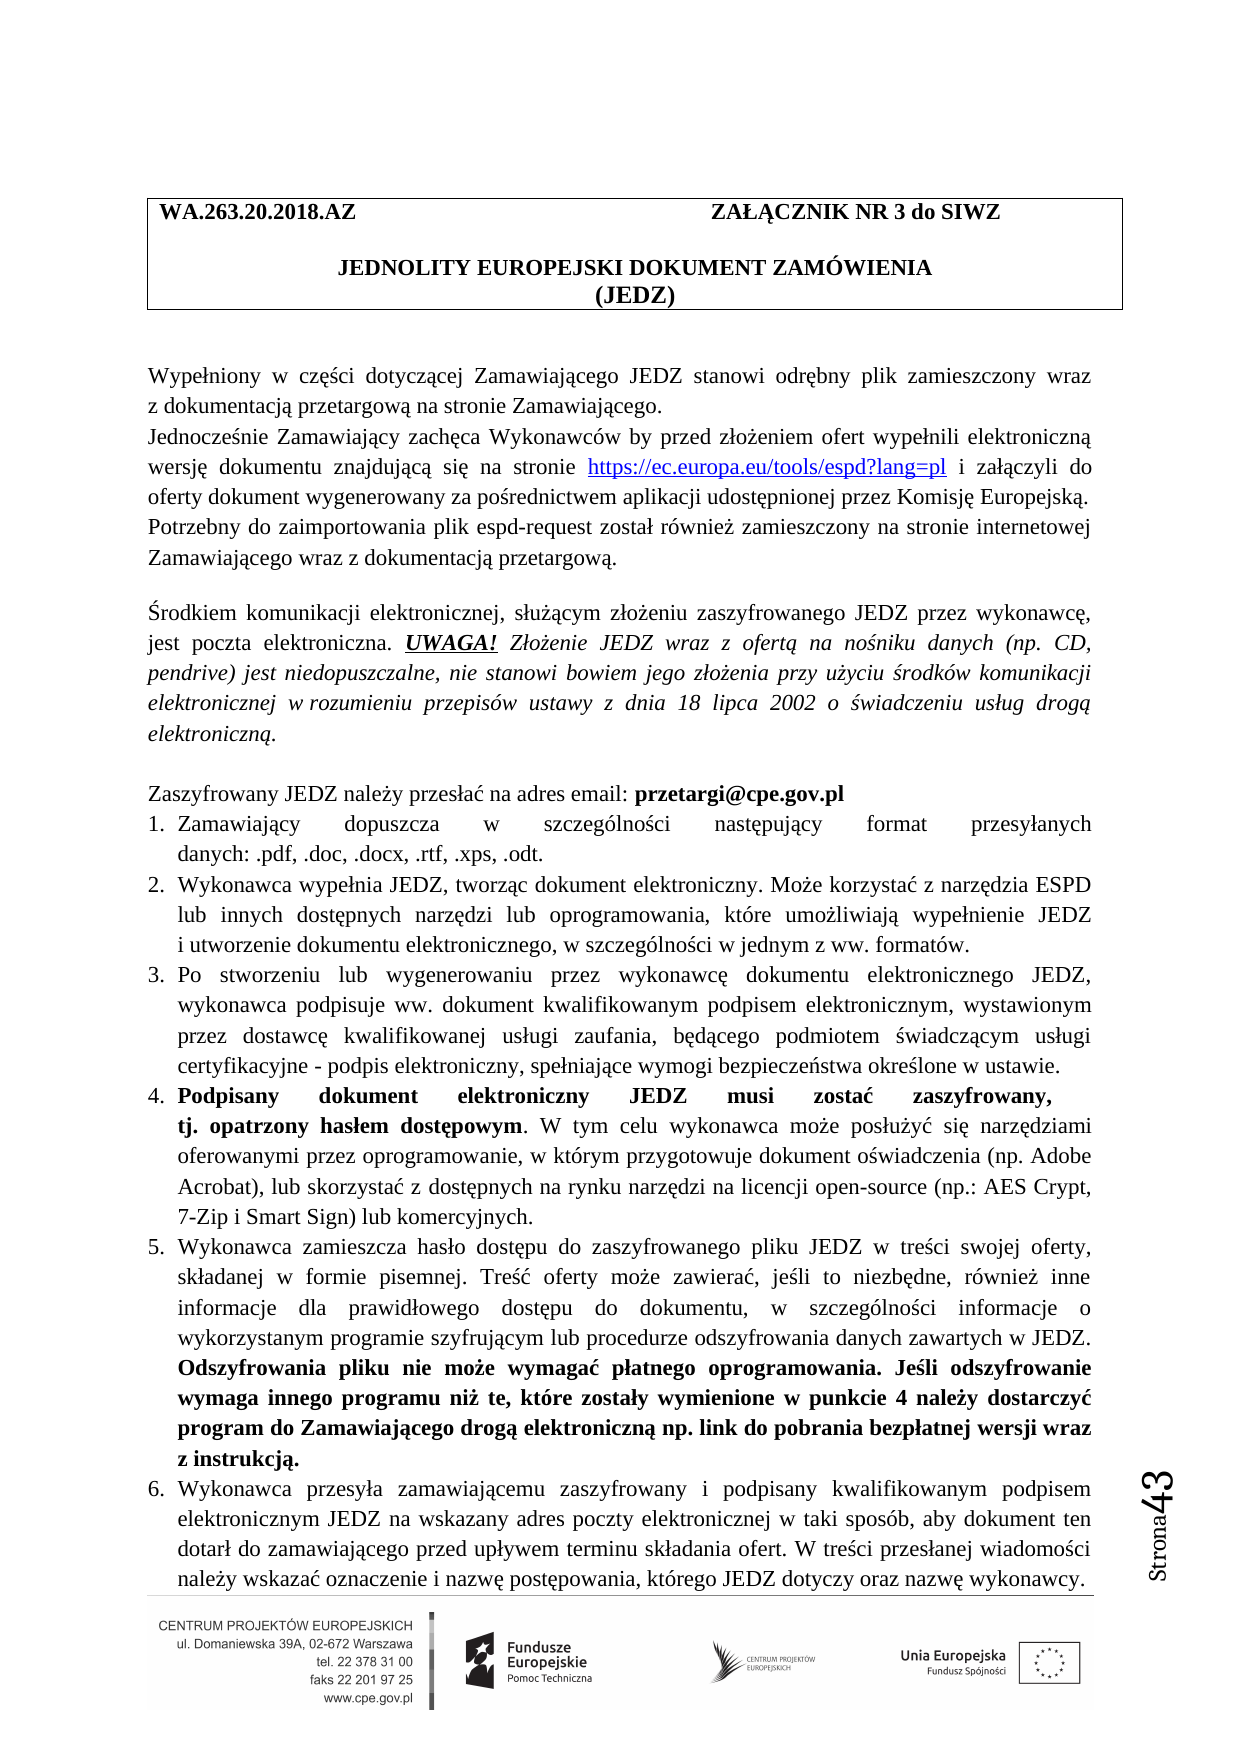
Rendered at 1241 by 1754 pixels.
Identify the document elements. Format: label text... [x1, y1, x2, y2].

text Zaszyfrowany JEDZ należy przesłać na adres email: przetargi@cpe.gov.pl [148, 780, 1093, 806]
list Podpisany dokument elektroniczny JEDZ musi zostać zaszyfrowany, tj. opatrzony hasłem dostępowym. W tym celu wykonawca może posłużyć się narzędziami oferowanymi przez oprogramowanie, w którym przygotowuje dokument oświadczenia (np. Adobe Acrobat), lub skorzystać z dostępnych na rynku narzędzi na licencji open-source (np.: AES Crypt, 7-Zip i Smart Sign) lub komercyjnych. [148, 1082, 1093, 1229]
text Wypełniony w części dotyczącej Zamawiającego JEDZ stanowi odrębny plik zamieszczony wraz z dokumentacją przetargową na stronie Zamawiającego. [148, 362, 1093, 419]
table_cell JEDNOLITY EUROPEJSKI DOKUMENT ZAMÓWIENIA (JEDZ) [148, 254, 1122, 309]
text Jednocześnie Zamawiający zachęca Wykonawców by przed złożeniem ofert wypełnili elektroniczną wersję dokumentu znajdującą się na stronie https://ec.europa.eu/tools/espd?lang=pl i załączyli do oferty dokument wygenerowany za pośrednictwem aplikacji udostępnionej przez Komisję Europejską. [148, 423, 1093, 509]
picture [147, 1595, 1094, 1710]
table_header WA.263.20.2018.AZ ZAŁĄCZNIK NR 3 do SIWZ [148, 199, 1122, 253]
list Wykonawca wypełnia JEDZ, tworząc dokument elektroniczny. Może korzystać z narzędzia ESPD lub innych dostępnych narzędzi lub oprogramowania, które umożliwiają wypełnienie JEDZ i utworzenie dokumentu elektronicznego, w szczególności w jednym z ww. formatów. [148, 871, 1093, 957]
list Wykonawca zamieszcza hasło dostępu do zaszyfrowanego pliku JEDZ w treści swojej oferty, składanej w formie pisemnej. Treść oferty może zawierać, jeśli to niezbędne, również inne informacje dla prawidłowego dostępu do dokumentu, w szczególności informacje o wykorzystanym programie szyfrującym lub procedurze odszyfrowania danych zawartych w JEDZ. Odszyfrowania pliku nie może wymagać płatnego oprogramowania. Jeśli odszyfrowanie wymaga innego programu niż te, które zostały wymienione w punkcie 4 należy dostarczyć program do Zamawiającego drogą elektroniczną np. link do pobrania bezpłatnej wersji wraz z instrukcją. [148, 1233, 1093, 1471]
text Potrzebny do zaimportowania plik espd-request został również zamieszczony na stronie internetowej Zamawiającego wraz z dokumentacją przetargową. [148, 513, 1093, 570]
text Środkiem komunikacji elektronicznej, służącym złożeniu zaszyfrowanego JEDZ przez wykonawcę, jest poczta elektroniczna. UWAGA! Złożenie JEDZ wraz z ofertą na nośniku danych (np. CD, pendrive) jest niedopuszczalne, nie stanowi bowiem jego złożenia przy użyciu środków komunikacji elektronicznej w rozumieniu przepisów ustawy z dnia 18 lipca 2002 o świadczeniu usług drogą elektroniczną. [148, 599, 1093, 746]
list Po stworzeniu lub wygenerowaniu przez wykonawcę dokumentu elektronicznego JEDZ, wykonawca podpisuje ww. dokument kwalifikowanym podpisem elektronicznym, wystawionym przez dostawcę kwalifikowanej usługi zaufania, będącego podmiotem świadczącym usługi certyfikacyjne - podpis elektroniczny, spełniające wymogi bezpieczeństwa określone w ustawie. [148, 961, 1093, 1078]
list Wykonawca przesyła zamawiającemu zaszyfrowany i podpisany kwalifikowanym podpisem elektronicznym JEDZ na wskazany adres poczty elektronicznej w taki sposób, aby dokument ten dotarł do zamawiającego przed upływem terminu składania ofert. W treści przesłanej wiadomości należy wskazać oznaczenie i nazwę postępowania, którego JEDZ dotyczy oraz nazwę wykonawcy. [148, 1475, 1093, 1592]
list Zamawiający dopuszcza w szczególności następujący format przesyłanych danych: .pdf, .doc, .docx, .rtf, .xps, .odt. [148, 810, 1093, 867]
